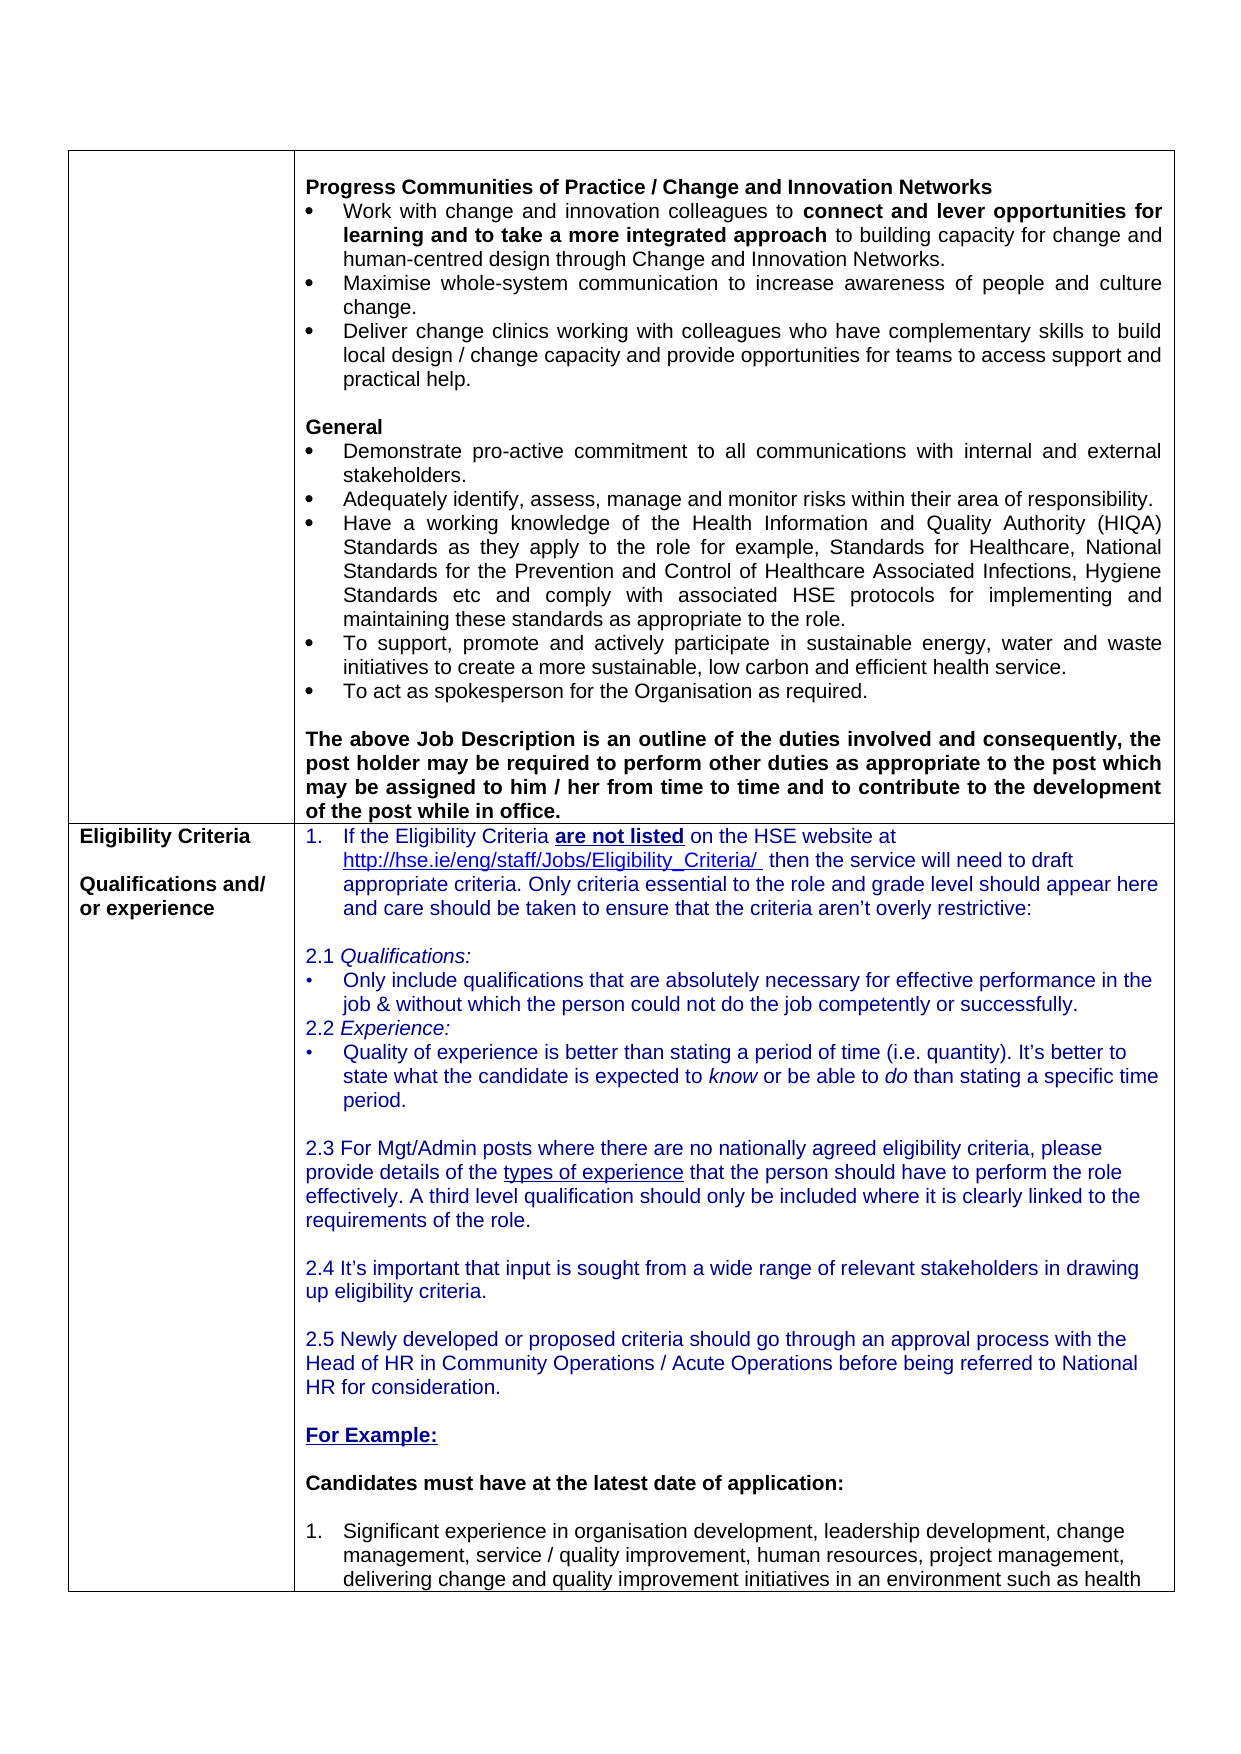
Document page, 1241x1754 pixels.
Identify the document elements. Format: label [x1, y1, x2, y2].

table_cell [69, 151, 294, 823]
table_cell [295, 824, 1174, 1591]
table_cell [69, 824, 294, 1591]
table_cell [295, 151, 1174, 823]
